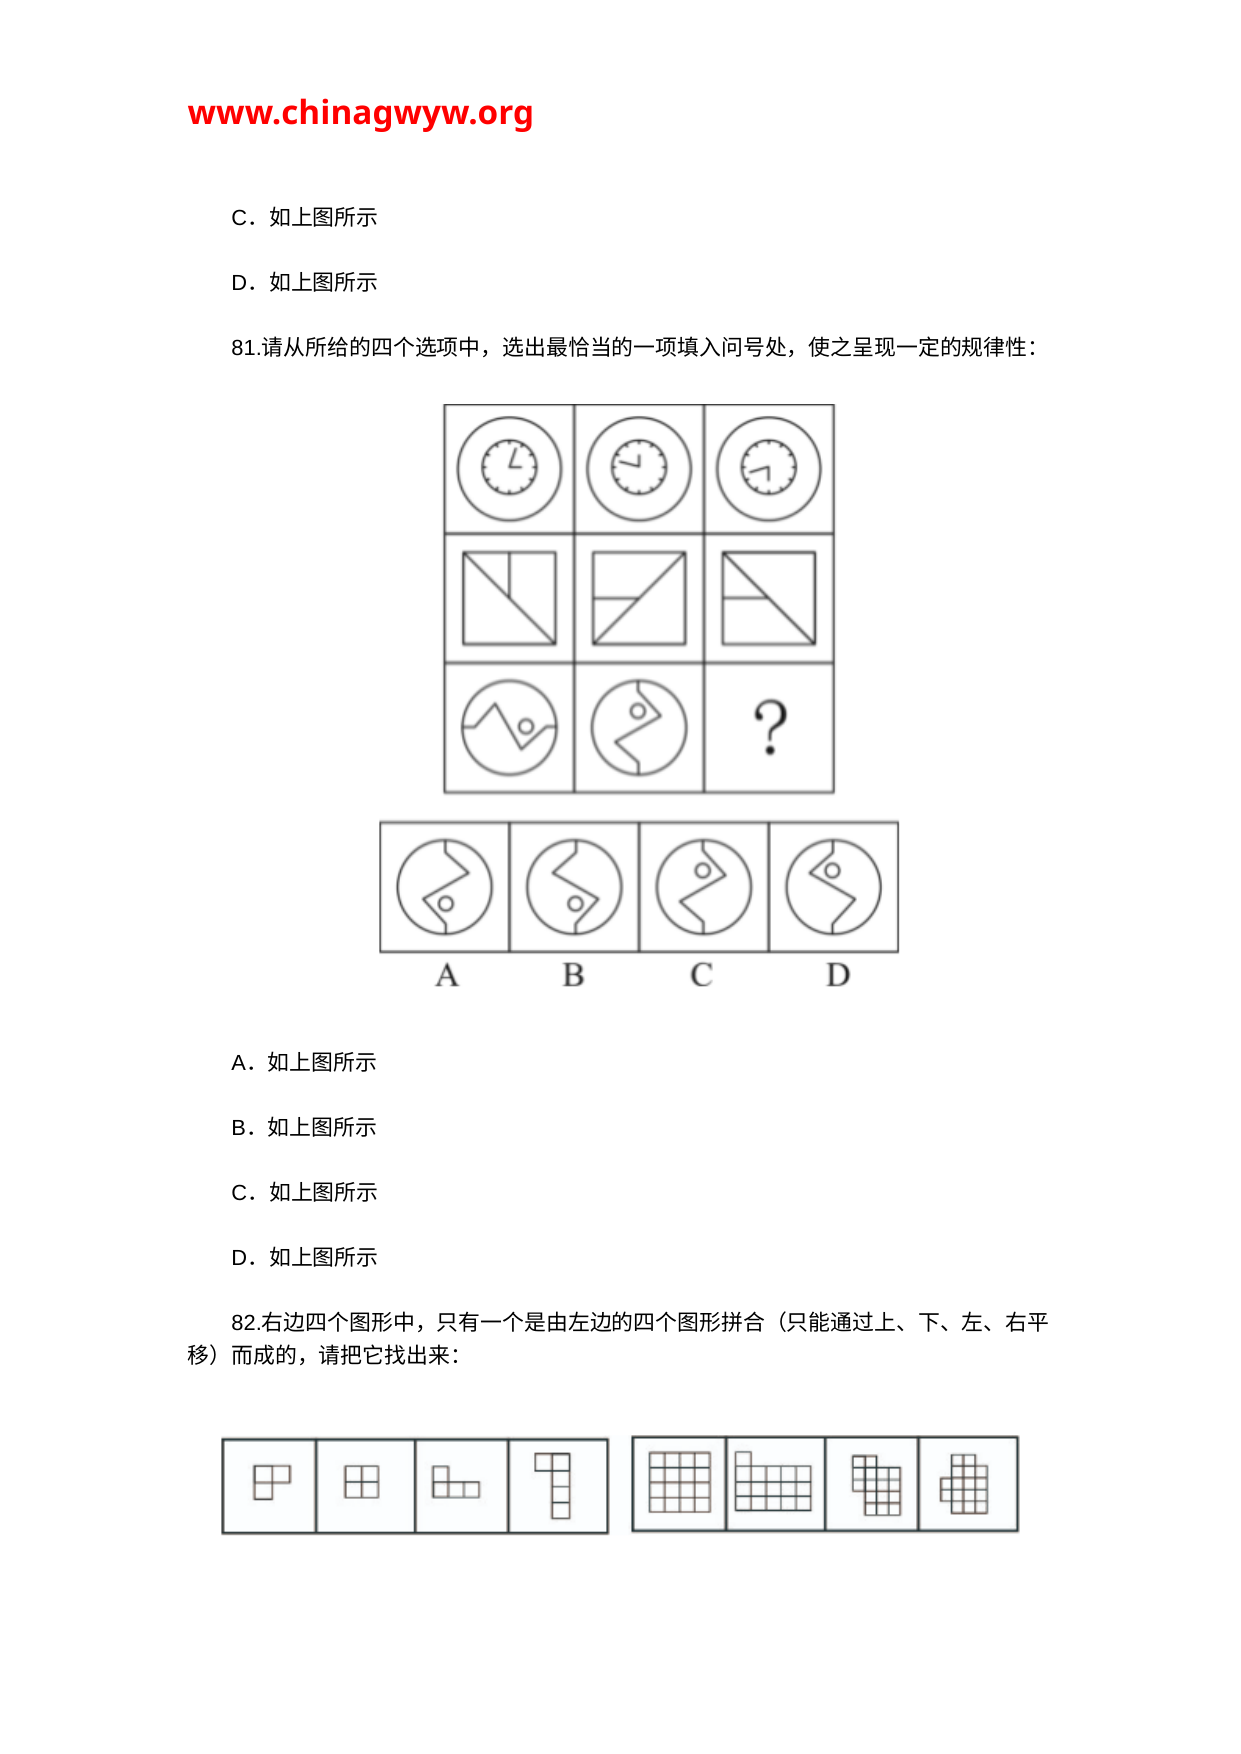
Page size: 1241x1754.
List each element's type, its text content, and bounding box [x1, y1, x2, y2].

picture [364, 404, 918, 999]
text B．如上图所示 [187, 1077, 1053, 1142]
text D．如上图所示 [187, 232, 1053, 297]
text D．如上图所示 [187, 1207, 1053, 1272]
text 82.右边四个图形中，只有一个是由左边的四个图形拼合（只能通过上、下、左、右平移）而成的，请把它找出来： [187, 1272, 1053, 1370]
text C．如上图所示 [187, 167, 1053, 232]
text C．如上图所示 [187, 1142, 1053, 1207]
text 81.请从所给的四个选项中，选出最恰当的一项填入问号处，使之呈现一定的规律性： [187, 297, 1053, 362]
text A．如上图所示 [187, 1012, 1053, 1077]
picture [206, 1435, 1034, 1540]
